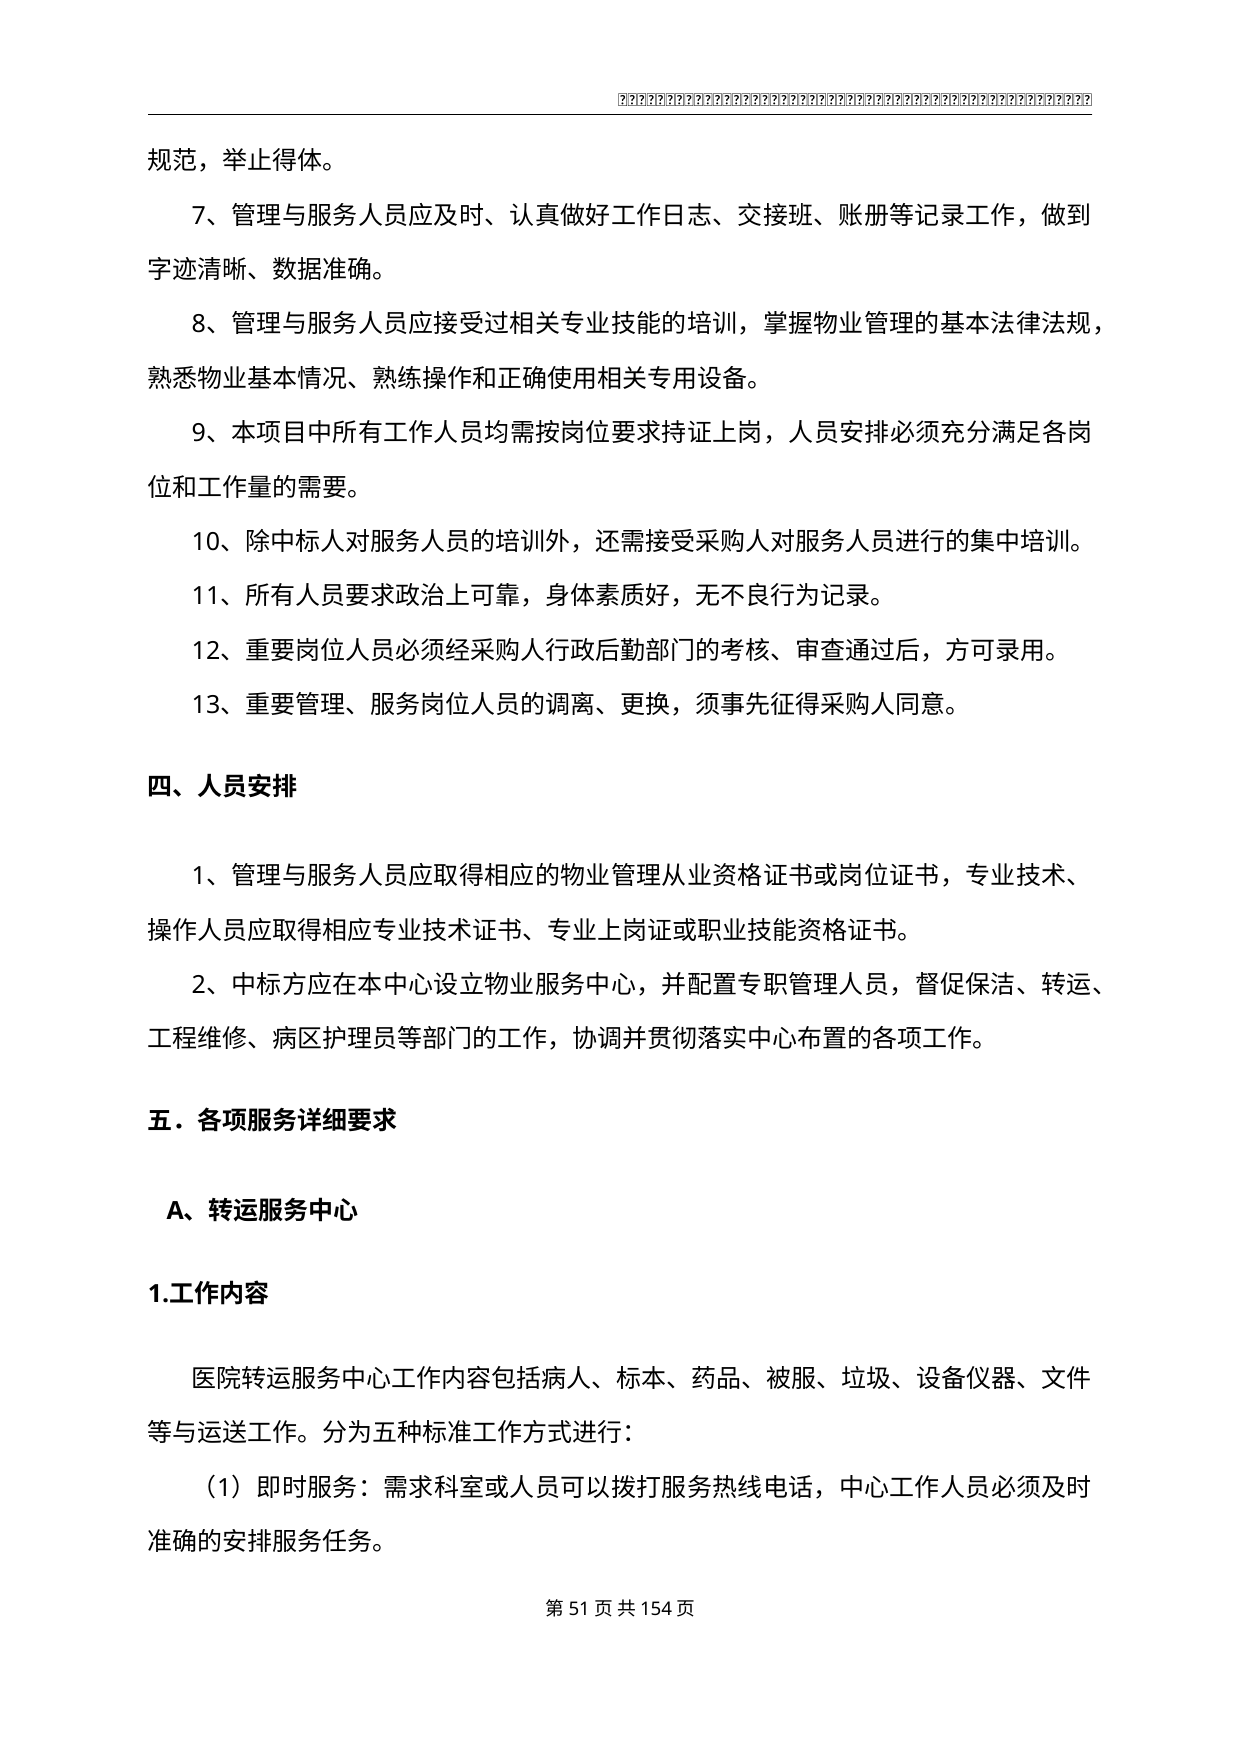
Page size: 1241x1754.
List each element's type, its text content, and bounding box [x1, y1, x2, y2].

text 12、重要岗位人员必须经采购人行政后勤部门的考核、审查通过后，方可录用。 [148, 630, 1092, 666]
text 8、管理与服务人员应接受过相关专业技能的培训，掌握物业管理的基本法律法规，熟悉物业基本情况、熟练操作和正确使用相关专用设备。 [148, 304, 1092, 394]
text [148, 141, 1092, 177]
text 1、管理与服务人员应取得相应的物业管理从业资格证书或岗位证书，专业技术、操作人员应取得相应专业技术证书、专业上岗证或职业技能资格证书。 [148, 856, 1092, 946]
text （1）即时服务：需求科室或人员可以拨打服务热线电话，中心工作人员必须及时准确的安排服务任务。 [148, 1467, 1092, 1558]
text 2、中标方应在本中心设立物业服务中心，并配置专职管理人员，督促保洁、转运、工程维修、病区护理员等部门的工作，协调并贯彻落实中心布置的各项工作。 [148, 964, 1092, 1055]
text 9、本项目中所有工作人员均需按岗位要求持证上岗，人员安排必须充分满足各岗位和工作量的需要。 [148, 413, 1092, 503]
subtitle 1.工作内容 [148, 1274, 1092, 1310]
subtitle 四、人员安排 [148, 766, 1092, 802]
subtitle 五．各项服务详细要求 [148, 1100, 1092, 1137]
text 7、管理与服务人员应及时、认真做好工作日志、交接班、账册等记录工作，做到字迹清晰、数据准确。 [148, 195, 1092, 286]
text A、转运服务中心 [166, 1190, 1092, 1226]
text 11、所有人员要求政治上可靠，身体素质好，无不良行为记录。 [148, 576, 1092, 612]
text 医院转运服务中心工作内容包括病人、标本、药品、被服、垃圾、设备仪器、文件等与运送工作。分为五种标准工作方式进行： [148, 1358, 1092, 1449]
text 10、除中标人对服务人员的培训外，还需接受采购人对服务人员进行的集中培训。 [148, 521, 1092, 558]
text 13、重要管理、服务岗位人员的调离、更换，须事先征得采购人同意。 [148, 684, 1092, 721]
